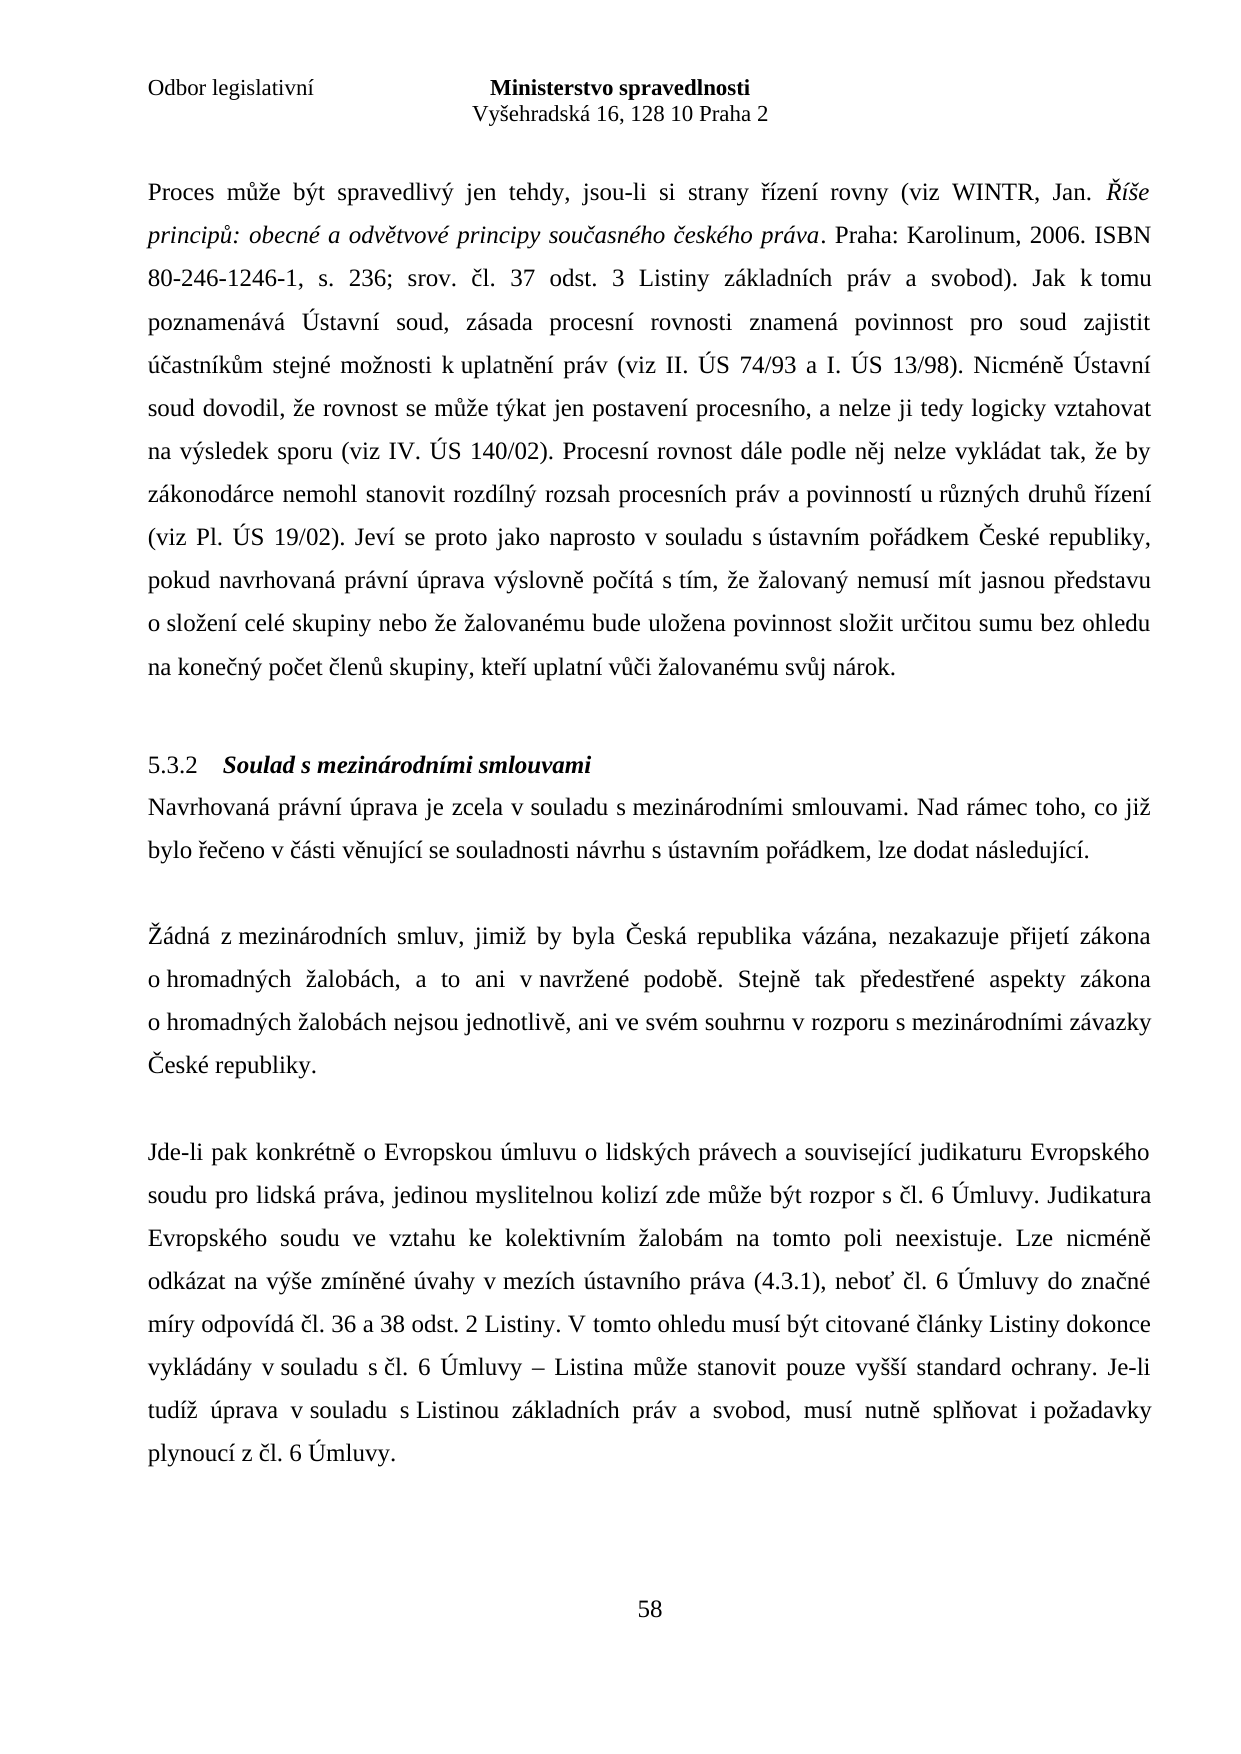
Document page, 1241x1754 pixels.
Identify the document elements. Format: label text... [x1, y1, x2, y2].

subtitle Soulad s mezinárodními smlouvami [148, 750, 1152, 779]
text Jde-li pak konkrétně o Evropskou úmluvu o lidských právech a související judikaturu Evropského soudu pro lidská práva, jedinou myslitelnou kolizí zde může být rozpor s čl. 6 Úmluvy. Judikatura Evropského soudu ve vztahu ke kolektivním žalobám na tomto poli neexistuje. Lze nicméně odkázat na výše zmíněné úvahy v mezích ústavního práva (4.3.1), neboť čl. 6 Úmluvy do značné míry odpovídá čl. 36 a 38 odst. 2 Listiny. V tomto ohledu musí být citované články Listiny dokonce vykládány v souladu s čl. 6 Úmluvy – Listina může stanovit pouze vyšší standard ochrany. Je-li tudíž úprava v souladu s Listinou základních práv a svobod, musí nutně splňovat i požadavky plynoucí z čl. 6 Úmluvy. [148, 1137, 1152, 1467]
text Navrhovaná právní úprava je zcela v souladu s mezinárodními smlouvami. Nad rámec toho, co již bylo řečeno v části věnující se souladnosti návrhu s ústavním pořádkem, lze dodat následující. [148, 792, 1152, 863]
text Žádná z mezinárodních smluv, jimiž by byla Česká republika vázána, nezakazuje přijetí zákona o hromadných žalobách, a to ani v navržené podobě. Stejně tak předestřené aspekty zákona o hromadných žalobách nejsou jednotlivě, ani ve svém souhrnu v rozporu s mezinárodními závazky České republiky. [148, 921, 1152, 1079]
text Proces může být spravedlivý jen tehdy, jsou-li si strany řízení rovny (viz WINTR, Jan. Říše principů: obecné a odvětvové principy současného českého práva. Praha: Karolinum, 2006. ISBN 80-246-1246-1, s. 236; srov. čl. 37 odst. 3 Listiny základních práv a svobod). Jak k tomu poznamenává Ústavní soud, zásada procesní rovnosti znamená povinnost pro soud zajistit účastníkům stejné možnosti k uplatnění práv (viz II. ÚS 74/93 a I. ÚS 13/98). Nicméně Ústavní soud dovodil, že rovnost se může týkat jen postavení procesního, a nelze ji tedy logicky vztahovat na výsledek sporu (viz IV. ÚS 140/02). Procesní rovnost dále podle něj nelze vykládat tak, že by zákonodárce nemohl stanovit rozdílný rozsah procesních práv a povinností u různých druhů řízení (viz Pl. ÚS 19/02). Jeví se proto jako naprosto v souladu s ústavním pořádkem České republiky, pokud navrhovaná právní úprava výslovně počítá s tím, že žalovaný nemusí mít jasnou představu o složení celé skupiny nebo že žalovanému bude uložena povinnost složit určitou sumu bez ohledu na konečný počet členů skupiny, kteří uplatní vůči žalovanému svůj nárok. [148, 177, 1152, 680]
